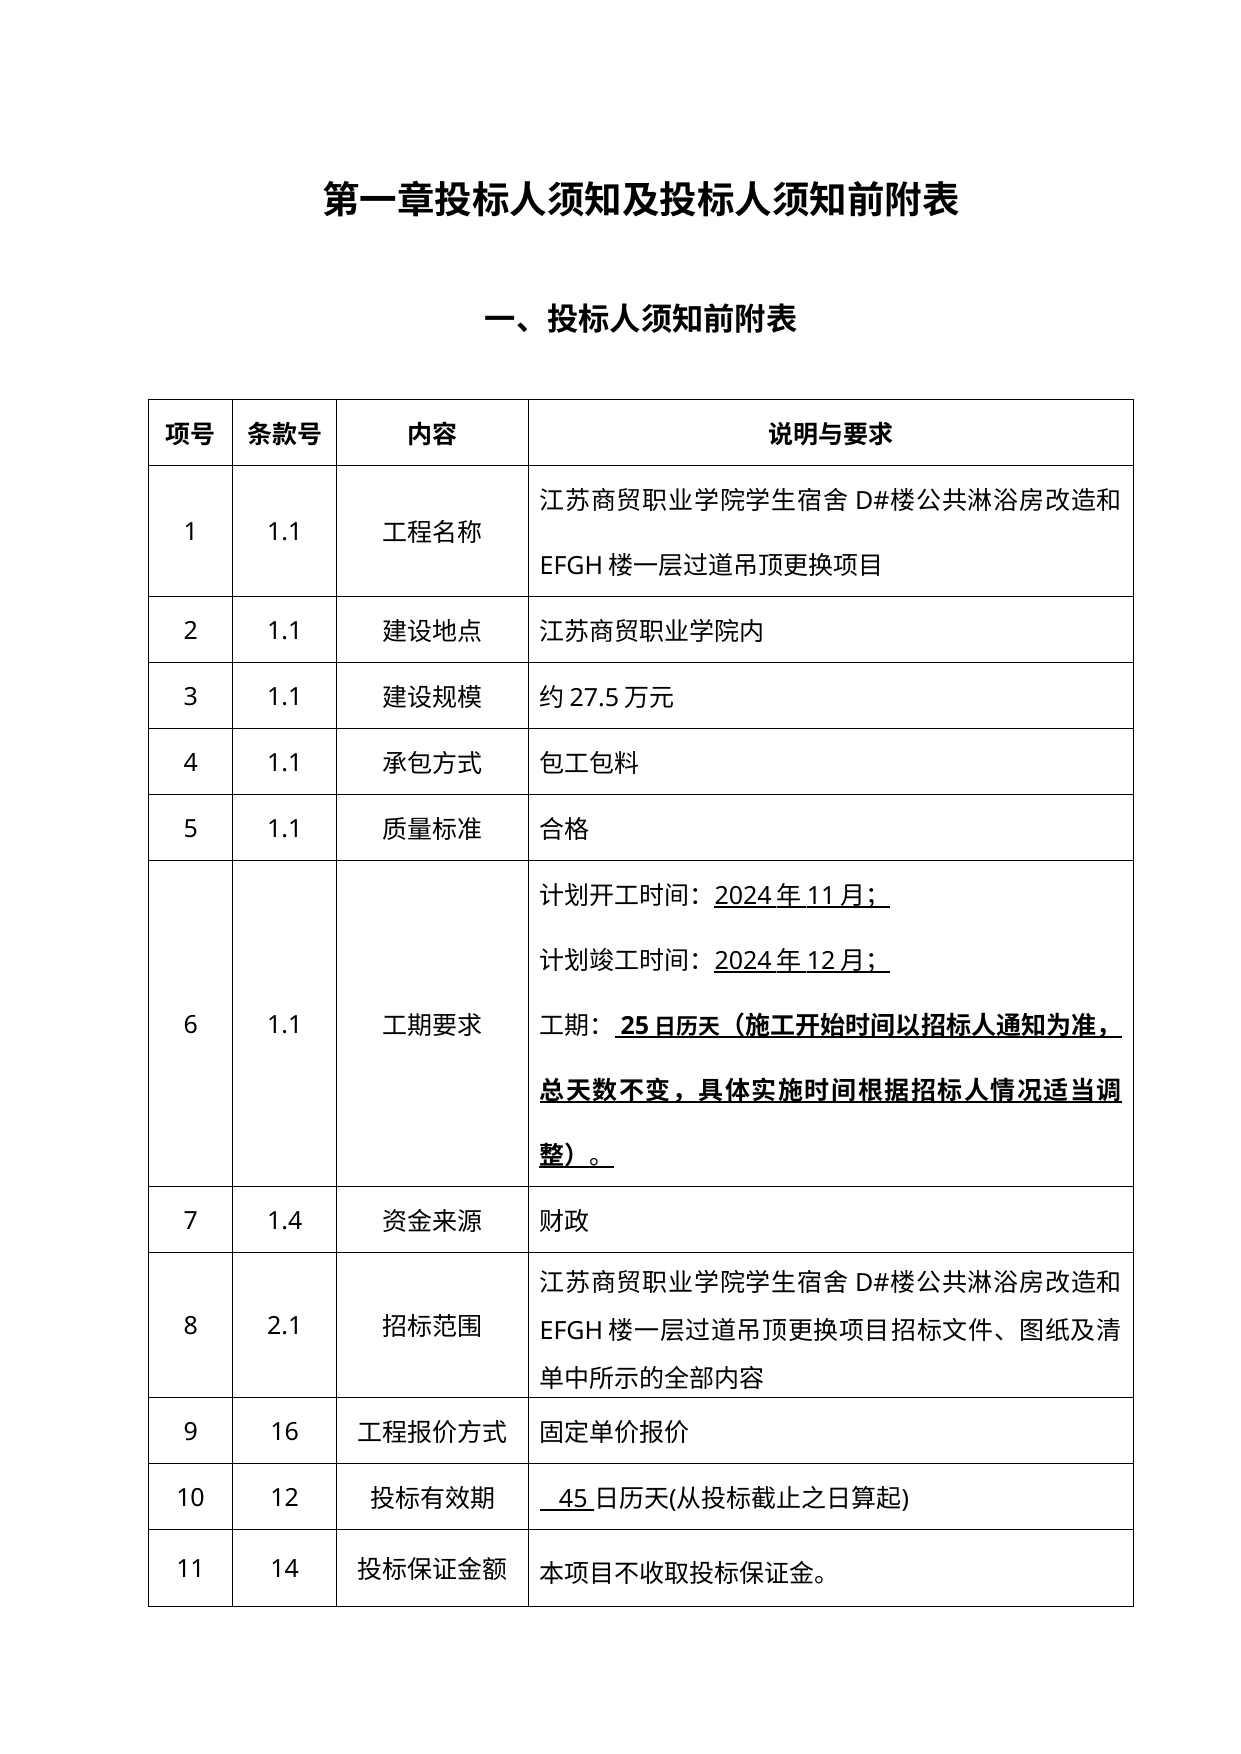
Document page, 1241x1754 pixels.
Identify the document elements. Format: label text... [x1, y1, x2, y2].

table_header 条款号 [233, 400, 336, 465]
table_cell 工程报价方式 [337, 1398, 528, 1463]
table_cell 招标范围 [337, 1253, 528, 1397]
table_cell 1.1 [233, 861, 336, 1186]
table_cell 固定单价报价 [529, 1398, 1133, 1463]
table_cell 45 日历天(从投标截止之日算起) [529, 1464, 1133, 1529]
table_cell 2 [149, 597, 232, 662]
table_cell 11 [149, 1530, 232, 1606]
table_cell 5 [149, 795, 232, 860]
table_cell 投标有效期 [337, 1464, 528, 1529]
table_cell 资金来源 [337, 1187, 528, 1252]
table_cell 江苏商贸职业学院学生宿舍D#楼公共淋浴房改造和EFGH楼一层过道吊顶更换项目招标文件、图纸及清单中所示的全部内容 [529, 1253, 1133, 1397]
table_cell 2.1 [233, 1253, 336, 1397]
table_cell 1.1 [233, 795, 336, 860]
table_cell 8 [149, 1253, 232, 1397]
table_cell 合格 [529, 795, 1133, 860]
table_cell 1.1 [233, 729, 336, 794]
table_cell 7 [149, 1187, 232, 1252]
table_cell 1.4 [233, 1187, 336, 1252]
table_cell 1.1 [233, 466, 336, 596]
table_cell 10 [149, 1464, 232, 1529]
table_cell 承包方式 [337, 729, 528, 794]
table_cell 9 [149, 1398, 232, 1463]
table_cell 16 [233, 1398, 336, 1463]
table_cell 1.1 [233, 663, 336, 728]
table_cell 工程名称 [337, 466, 528, 596]
table_cell 财政 [529, 1187, 1133, 1252]
table_cell 12 [233, 1464, 336, 1529]
table_cell 6 [149, 861, 232, 1186]
table_header 内容 [337, 400, 528, 465]
table_cell 江苏商贸职业学院内 [529, 597, 1133, 662]
table_cell 工期要求 [337, 861, 528, 1186]
table_cell 本项目不收取投标保证金。 [529, 1530, 1133, 1606]
table_cell 4 [149, 729, 232, 794]
table_cell 投标保证金额 [337, 1530, 528, 1606]
subtitle 一、投标人须知前附表 [136, 284, 1146, 349]
table_header 说明与要求 [529, 400, 1133, 465]
table_cell 14 [233, 1530, 336, 1606]
table_cell 1 [149, 466, 232, 596]
table_header 项号 [149, 400, 232, 465]
subtitle 第一章投标人须知及投标人须知前附表 [136, 165, 1146, 230]
table_cell 1.1 [233, 597, 336, 662]
table_cell 江苏商贸职业学院学生宿舍D#楼公共淋浴房改造和EFGH楼一层过道吊顶更换项目 [529, 466, 1133, 596]
table_cell 包工包料 [529, 729, 1133, 794]
table_cell 3 [149, 663, 232, 728]
table_cell 约27.5万元 [529, 663, 1133, 728]
table_cell 建设规模 [337, 663, 528, 728]
table_cell 质量标准 [337, 795, 528, 860]
table_cell 建设地点 [337, 597, 528, 662]
table_cell 计划开工时间：2024年11月； 计划竣工时间：2024年12月； 工期： 25日历天（施工开始时间以招标人通知为准，总天数不变，具体实施时间根据招标人情况适当调整）。 [529, 861, 1133, 1186]
